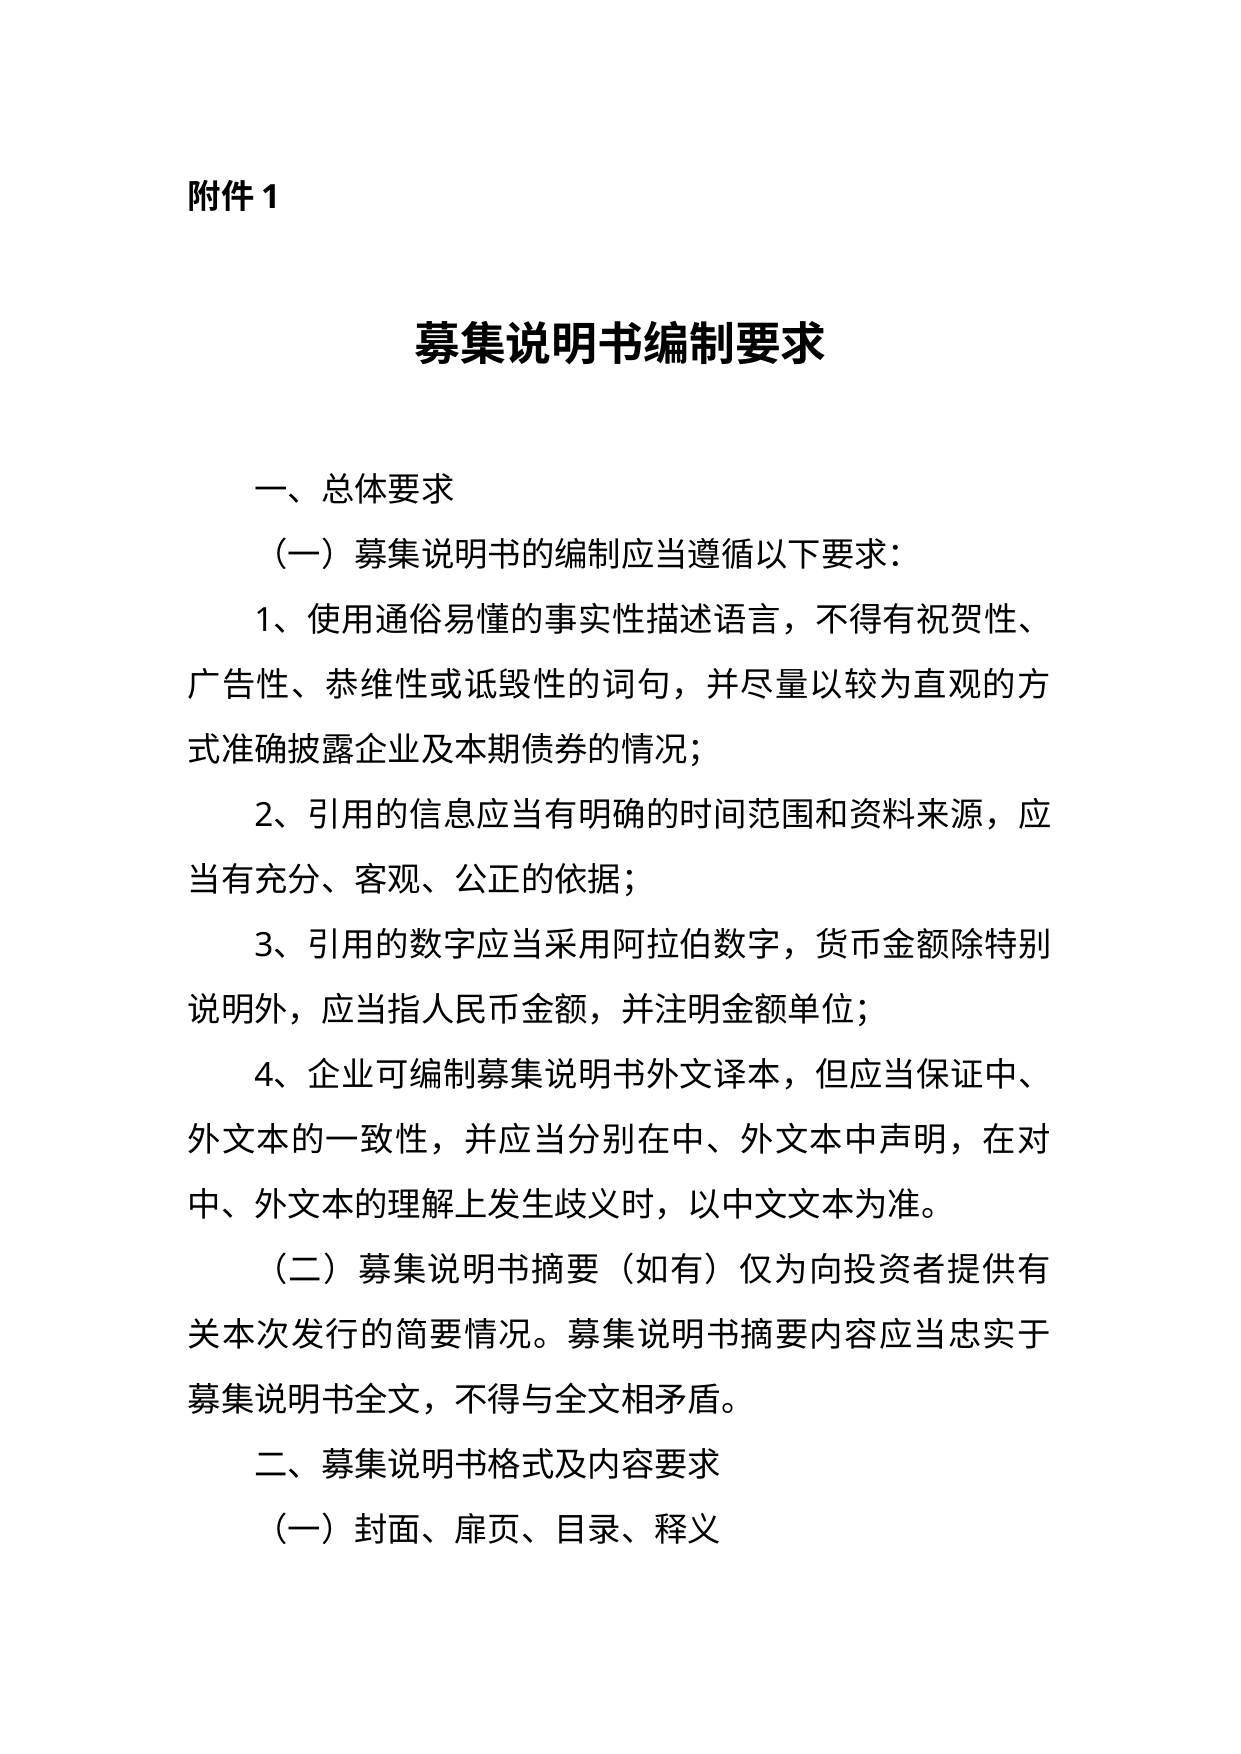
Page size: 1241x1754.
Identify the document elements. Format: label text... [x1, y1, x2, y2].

text 2、引用的信息应当有明确的时间范围和资料来源，应当有充分、客观、公正的依据； [187, 779, 1053, 909]
text 一、总体要求 [187, 454, 1053, 519]
text 二、募集说明书格式及内容要求 [187, 1429, 1053, 1494]
text （二）募集说明书摘要（如有）仅为向投资者提供有关本次发行的简要情况。募集说明书摘要内容应当忠实于募集说明书全文，不得与全文相矛盾。 [187, 1234, 1053, 1429]
text 附件1 [187, 162, 1053, 227]
text 募集说明书编制要求 [187, 292, 1053, 389]
text 3、引用的数字应当采用阿拉伯数字，货币金额除特别说明外，应当指人民币金额，并注明金额单位； [187, 909, 1053, 1039]
text （一）募集说明书的编制应当遵循以下要求： [187, 519, 1053, 584]
text 4、企业可编制募集说明书外文译本，但应当保证中、外文本的一致性，并应当分别在中、外文本中声明，在对中、外文本的理解上发生歧义时，以中文文本为准。 [187, 1039, 1053, 1234]
text 1、使用通俗易懂的事实性描述语言，不得有祝贺性、广告性、恭维性或诋毁性的词句，并尽量以较为直观的方式准确披露企业及本期债券的情况； [187, 584, 1053, 779]
text （一）封面、扉页、目录、释义 [187, 1494, 1053, 1559]
